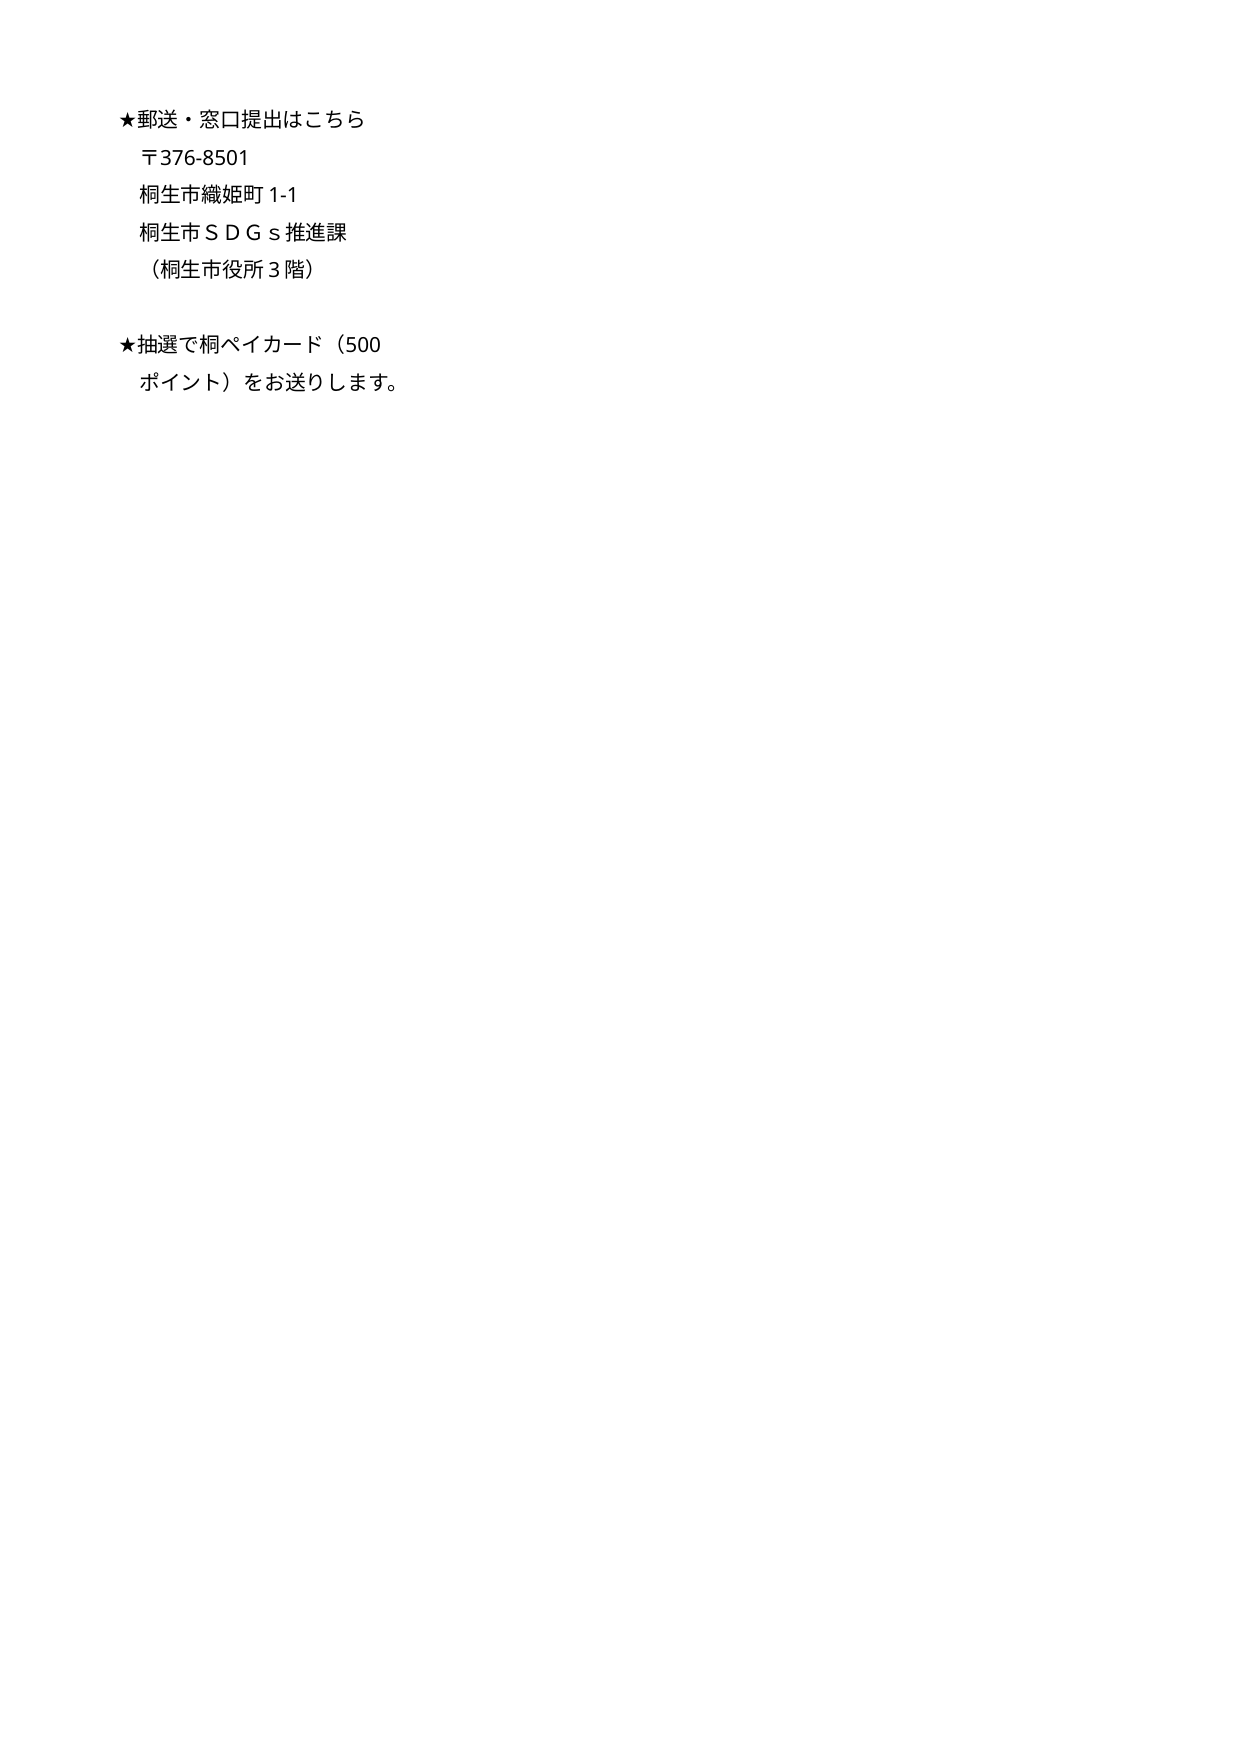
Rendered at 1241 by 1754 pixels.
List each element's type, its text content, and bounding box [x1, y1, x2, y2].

text 桐生市織姫町1-1 [118, 175, 773, 212]
text ★抽選で桐ペイカード（500 ポイント）をお送りします。 [118, 325, 773, 400]
text （桐生市役所3階） [118, 250, 773, 287]
text 桐生市ＳＤＧｓ推進課 [118, 212, 773, 250]
text 〒376-8501 [118, 137, 773, 175]
text ★郵送・窓口提出はこちら [118, 100, 773, 137]
